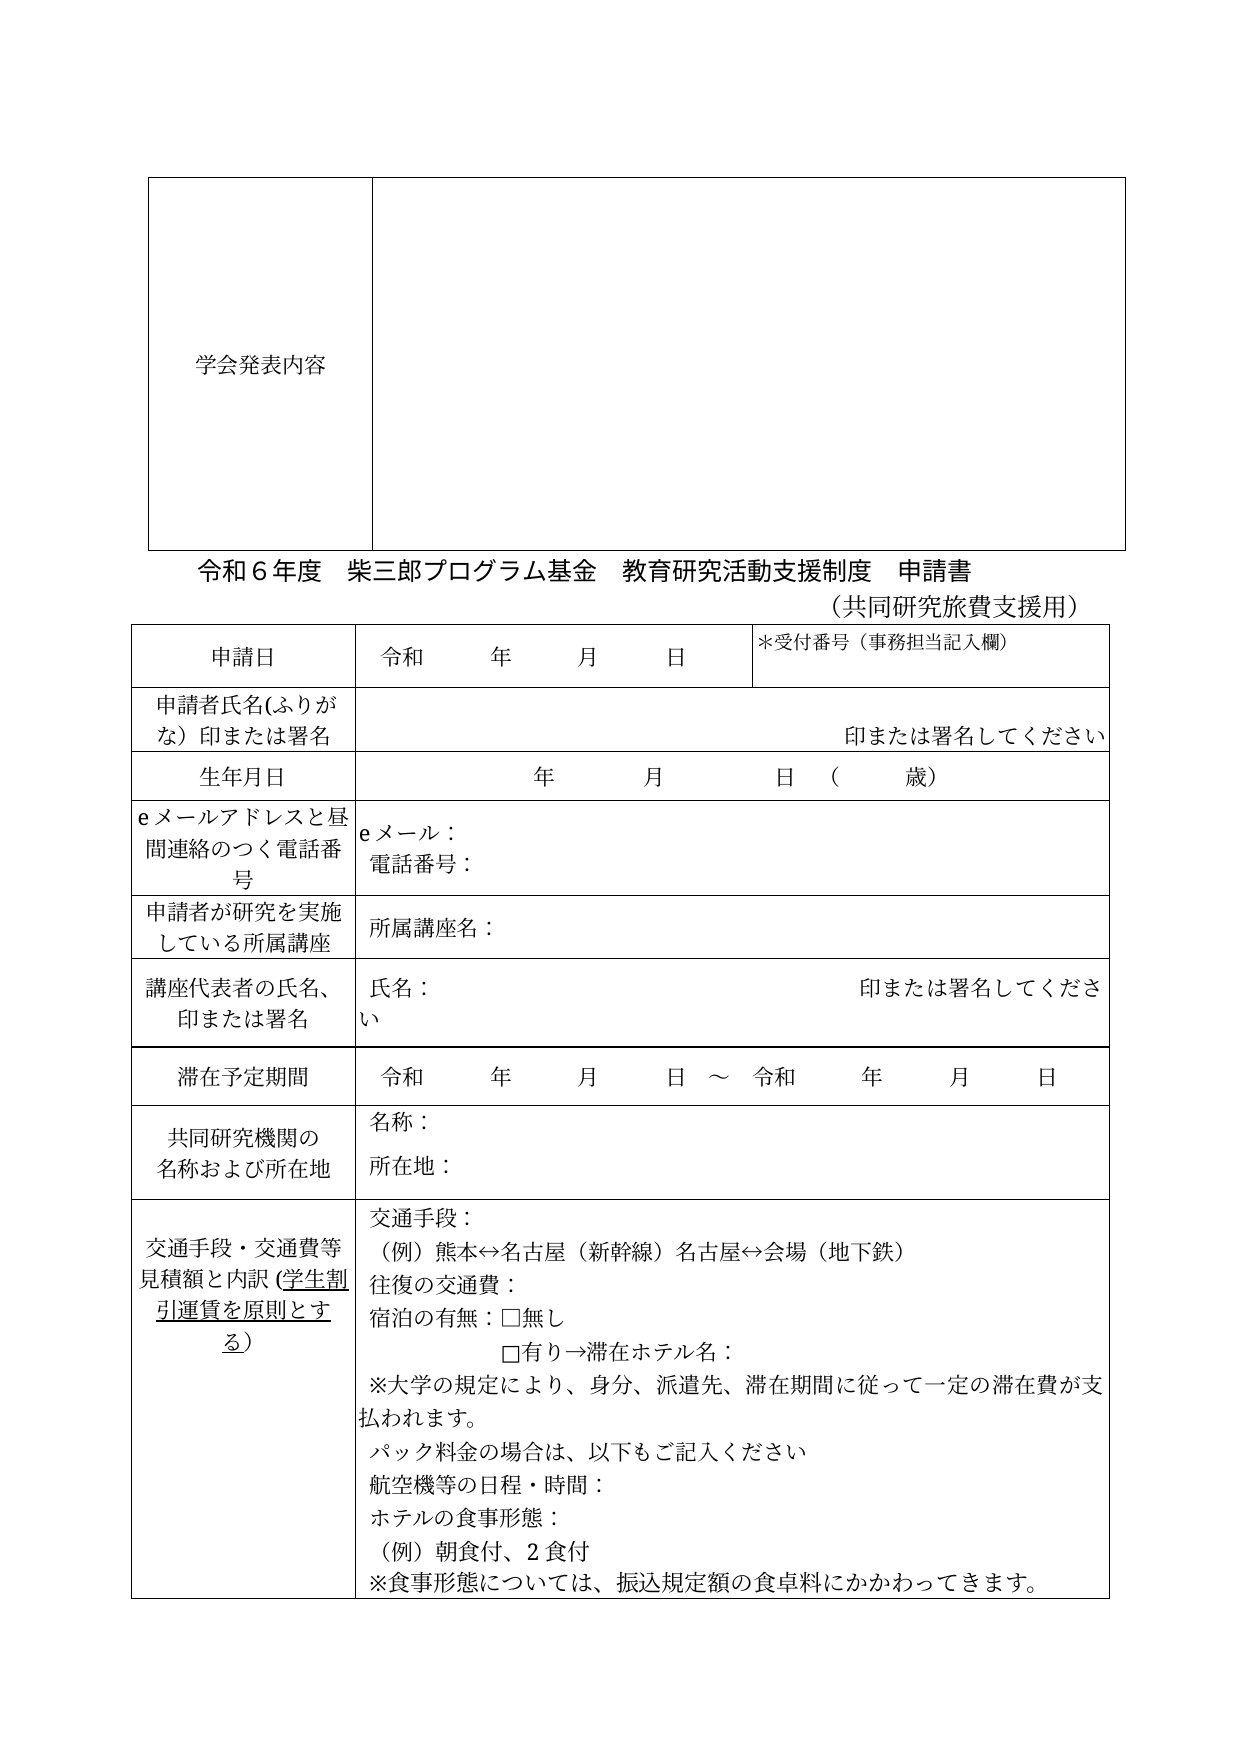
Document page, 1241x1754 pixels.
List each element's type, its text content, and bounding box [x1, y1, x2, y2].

table_cell [373, 178, 1125, 550]
table_header ＊受付番号（事務担当記入欄） [753, 625, 1109, 687]
table_cell 交通手段： （例）熊本↔名古屋（新幹線）名古屋↔会場（地下鉄） 往復の交通費： 宿泊の有無：□無し □有り→滞在ホテル名： ※大学の規定により、身分、派遣先、滞在期間に従って一定の滞在費が支払われます。 パック料金の場合は、以下もご記入ください 航空機等の日程・時間： ホテルの食事形態： （例）朝食付、2食付 ※食事形態については、振込規定額の食卓料にかかわってきます。 [356, 1200, 1109, 1598]
table_cell eメールアドレスと昼間連絡のつく電話番号 [132, 801, 355, 894]
table_cell 申請者が研究を実施 している所属講座 [132, 896, 355, 958]
table_cell 交通手段・交通費等見積額と内訳 (学生割引運賃を原則とする） [132, 1200, 355, 1598]
table_cell 名称： 所在地： [356, 1106, 1109, 1199]
table_cell 令和 年 月 日 〜 令和 年 月 日 [356, 1048, 1109, 1104]
table_cell 学会発表内容 [149, 178, 372, 550]
table_cell 所属講座名： [356, 896, 1109, 958]
text 令和６年度 柴三郎プログラム基金 教育研究活動支援制度 申請書 [148, 551, 1072, 588]
table_cell 年 月 日 （ 歳） [356, 752, 1109, 800]
table_cell 氏名： 印または署名してください [356, 959, 1109, 1046]
table_cell eメール： 電話番号： [356, 801, 1109, 894]
table_cell 申請者氏名(ふりがな）印または署名 [132, 688, 355, 751]
table_cell 共同研究機関の 名称および所在地 [132, 1106, 355, 1199]
table_header 申請日 [132, 625, 355, 687]
table_cell 滞在予定期間 [132, 1048, 355, 1104]
table_cell 講座代表者の氏名、 印または署名 [132, 959, 355, 1046]
table_header 令和 年 月 日 [356, 625, 752, 687]
table_cell 生年月日 [132, 752, 355, 800]
table_cell 印または署名してください [356, 688, 1109, 751]
text （共同研究旅費支援用） [148, 588, 1092, 623]
